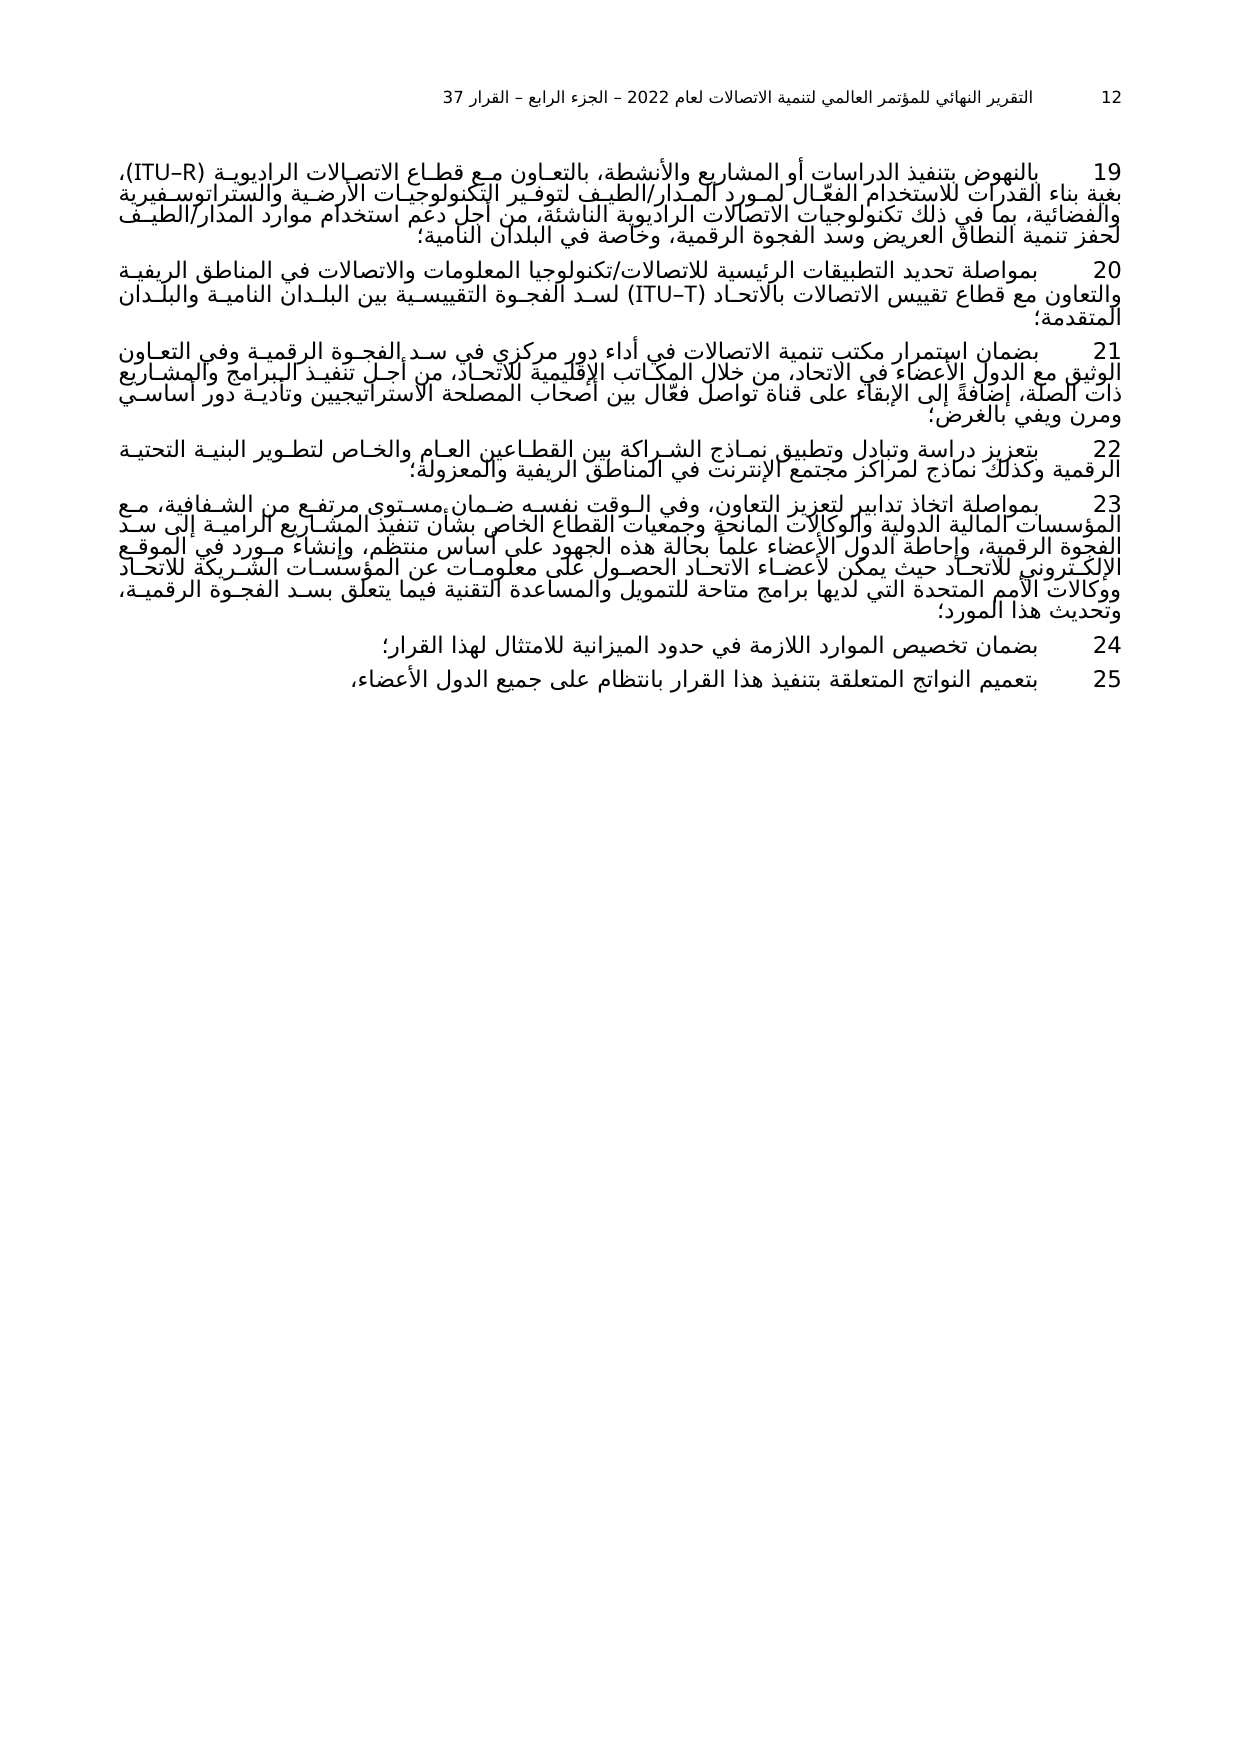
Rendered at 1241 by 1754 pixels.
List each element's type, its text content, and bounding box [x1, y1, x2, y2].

text 19 بالنهوض بتنفيذ الدراسات أو المشاريع والأنشطة، بالتعاون مع قطاع الاتصالات الراديوية (ITU–R)، بغية بناء القدرات للاستخدام الفعّال لمورد المدار/الطيف لتوفير التكنولوجيات الأرضية والستراتوسفيرية والفضائية، بما في ذلك تكنولوجيات الاتصالات الراديوية الناشئة، من أجل دعم استخدام موارد المدار/الطيف لحفز تنمية النطاق العريض وسد الفجوة الرقمية، وخاصة في البلدان النامية؛ [118, 160, 1122, 249]
text 22 بتعزيز دراسة وتبادل وتطبيق نماذج الشراكة بين القطاعين العام والخاص لتطوير البنية التحتية الرقمية وكذلك نماذج لمراكز مجتمع الإنترنت في المناطق الريفية والمعزولة؛ [118, 441, 1122, 483]
text 21 بضمان استمرار مكتب تنمية الاتصالات في أداء دور مركزي في سد الفجوة الرقمية وفي التعاون الوثيق مع الدول الأعضاء في الاتحاد، من خلال المكاتب الإقليمية للاتحاد، من أجل تنفيذ البرامج والمشاريع ذات الصلة، إضافةً إلى الإبقاء على قناة تواصل فعّال بين أصحاب المصلحة الاستراتيجيين وتأدية دور أساسي ومرن ويفي بالغرض؛ [118, 343, 1122, 428]
text 25 بتعميم النواتج المتعلقة بتنفيذ هذا القرار بانتظام على جميع الدول الأعضاء، [118, 670, 715, 691]
text 25 بتعميم النواتج المتعلقة بتنفيذ هذا القرار بانتظام على جميع الدول الأعضاء، [695, 670, 961, 691]
text 24 بضمان تخصيص الموارد اللازمة في حدود الميزانية للامتثال لهذا القرار؛ [118, 636, 433, 657]
text 24 بضمان تخصيص الموارد اللازمة في حدود الميزانية للامتثال لهذا القرار؛ [853, 636, 1122, 657]
text 20 بمواصلة تحديد التطبيقات الرئيسية للاتصالات/تكنولوجيا المعلومات والاتصالات في المناطق الريفية والتعاون مع قطاع تقييس الاتصالات بالاتحاد (ITU–T) لسد الفجوة التقييسية بين البلدان النامية والبلدان المتقدمة؛ [118, 262, 1122, 330]
text 24 بضمان تخصيص الموارد اللازمة في حدود الميزانية للامتثال لهذا القرار؛ [610, 636, 874, 657]
text 23 بمواصلة اتخاذ تدابير لتعزيز التعاون، وفي الوقت نفسه ضمان مستوى مرتفع من الشفافية، مع المؤسسات المالية الدولية والوكالات المانحة وجمعيات القطاع الخاص بشأن تنفيذ المشاريع الرامية إلى سد الفجوة الرقمية، وإحاطة الدول الأعضاء علماً بحالة هذه الجهود على أساس منتظم، وإنشاء مورد في الموقع الإلكتروني للاتحاد حيث يمكن لأعضاء الاتحاد الحصول على معلومات عن المؤسسات الشريكة للاتحاد ووكالات الأمم المتحدة التي لديها برامج متاحة للتمويل والمساعدة التقنية فيما يتعلق بسد الفجوة الرقمية، وتحديث هذا المورد؛ [118, 496, 1122, 624]
